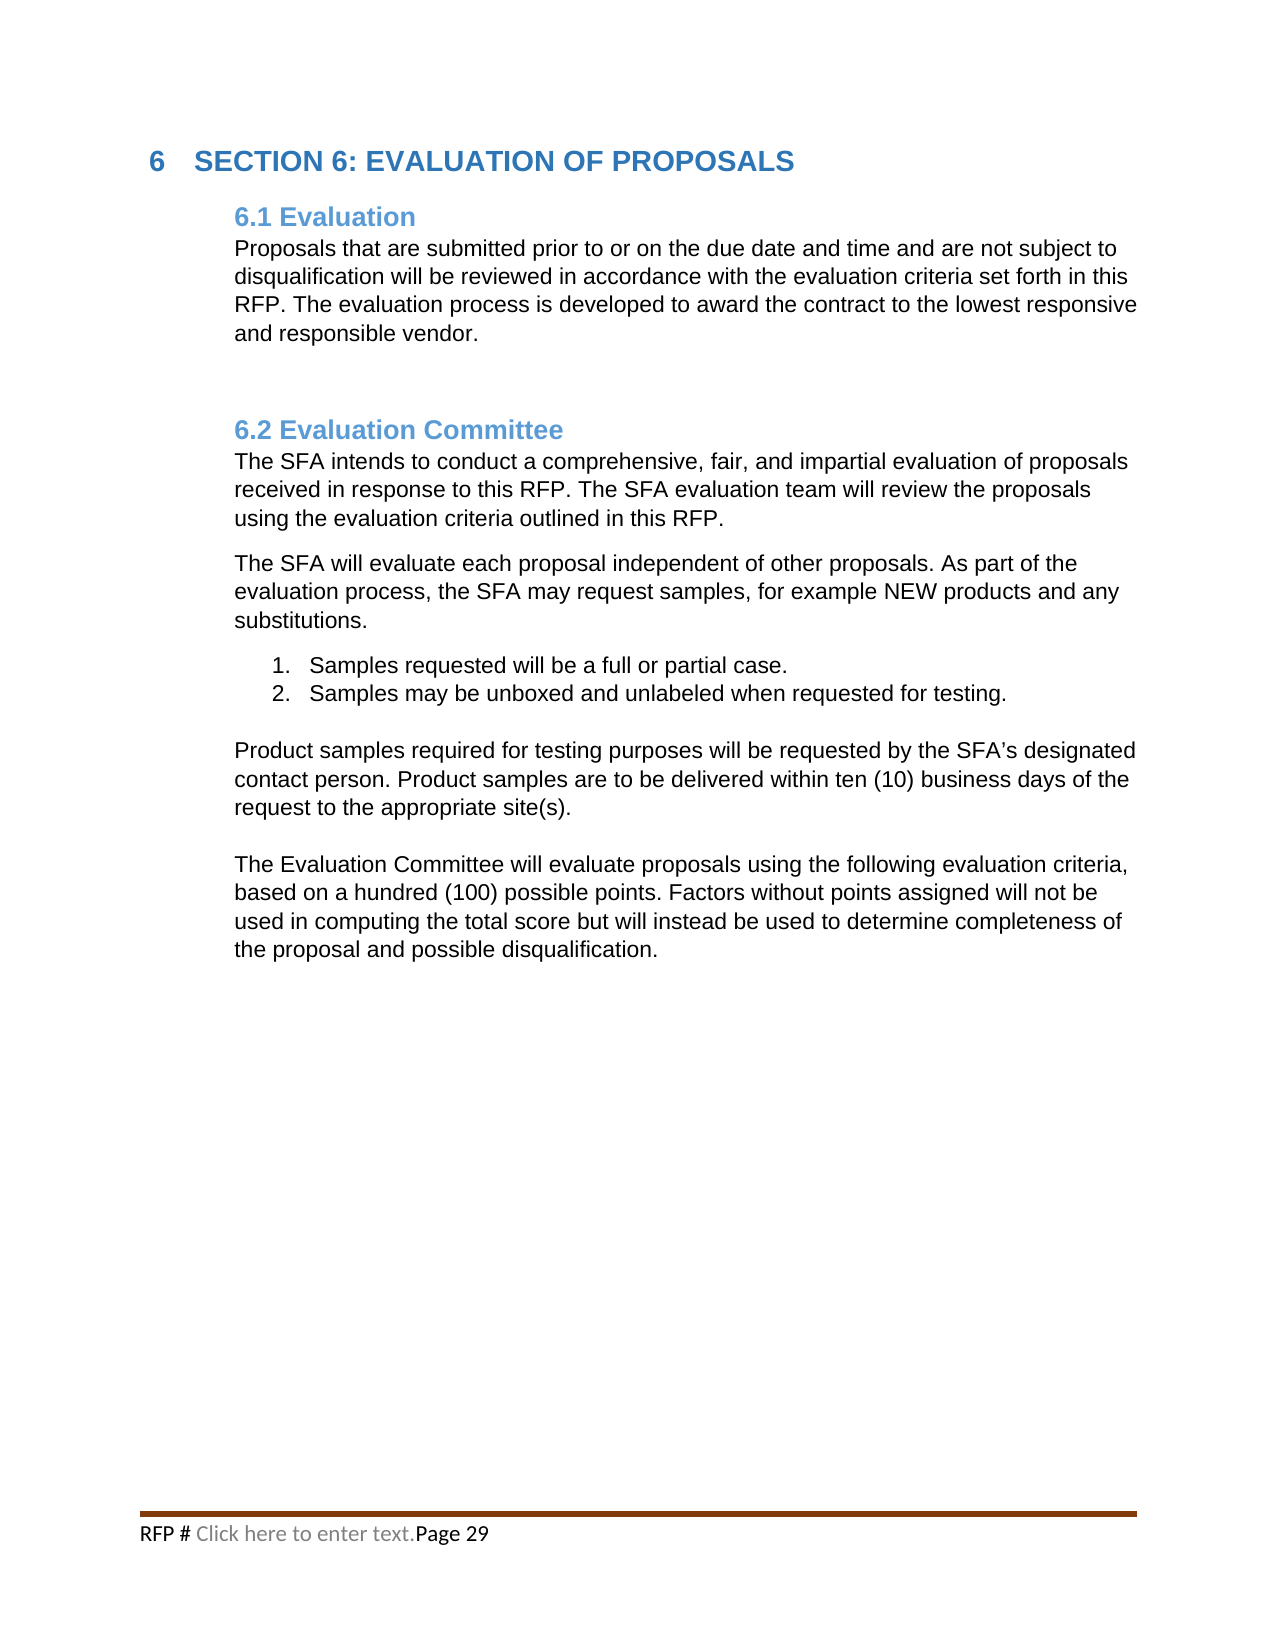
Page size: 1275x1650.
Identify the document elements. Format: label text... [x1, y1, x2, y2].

text Proposals that are submitted prior to or on the due date and time and are not subject to disqualification will be reviewed in accordance with the evaluation criteria set forth in this RFP. The evaluation process is developed to award the contract to the lowest responsive and responsible vendor. [234, 234, 1137, 346]
subtitle Evaluation Committee [234, 414, 1137, 445]
subtitle SECTION 6: EVALUATION OF PROPOSALS [149, 144, 1137, 177]
subtitle Evaluation [234, 201, 1137, 232]
list Samples requested will be a full or partial case. [272, 652, 1137, 678]
list Samples may be unboxed and unlabeled when requested for testing. [272, 680, 1137, 707]
text The SFA intends to conduct a comprehensive, fair, and impartial evaluation of proposals received in response to this RFP. The SFA evaluation team will review the proposals using the evaluation criteria outlined in this RFP. [234, 448, 1137, 531]
text The Evaluation Committee will evaluate proposals using the following evaluation criteria, based on a hundred (100) possible points. Factors without points assigned will not be used in computing the total score but will instead be used to determine completeness of the proposal and possible disqualification. [234, 851, 1137, 963]
text Product samples required for testing purposes will be requested by the SFA’s designated contact person. Product samples are to be delivered within ten (10) business days of the request to the appropriate site(s). [234, 737, 1137, 820]
text The SFA will evaluate each proposal independent of other proposals. As part of the evaluation process, the SFA may request samples, for example NEW products and any substitutions. [234, 550, 1137, 633]
